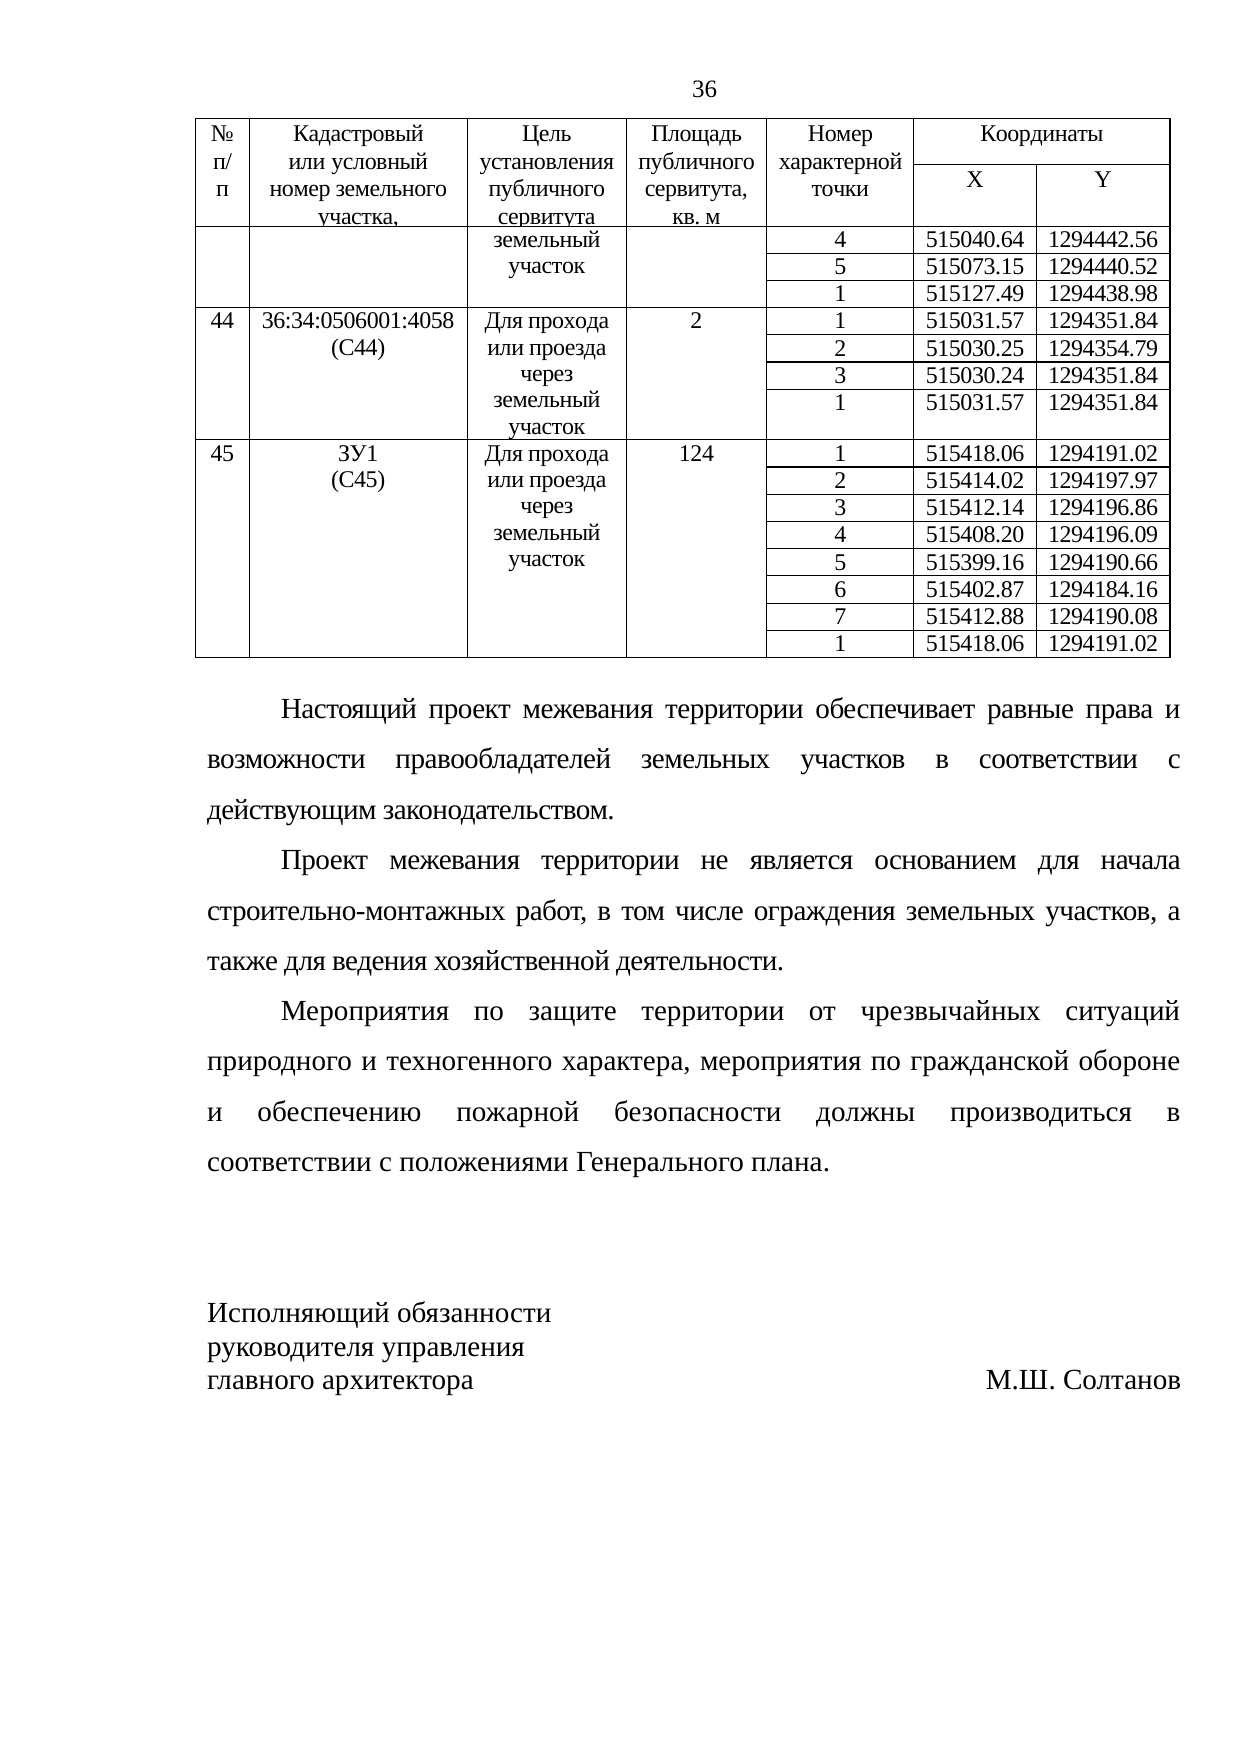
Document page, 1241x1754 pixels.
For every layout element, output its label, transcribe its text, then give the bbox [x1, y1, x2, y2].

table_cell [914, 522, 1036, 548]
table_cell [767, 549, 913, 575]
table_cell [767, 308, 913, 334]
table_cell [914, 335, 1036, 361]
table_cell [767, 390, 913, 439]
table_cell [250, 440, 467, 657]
table_header Номер характерной точки [767, 119, 913, 226]
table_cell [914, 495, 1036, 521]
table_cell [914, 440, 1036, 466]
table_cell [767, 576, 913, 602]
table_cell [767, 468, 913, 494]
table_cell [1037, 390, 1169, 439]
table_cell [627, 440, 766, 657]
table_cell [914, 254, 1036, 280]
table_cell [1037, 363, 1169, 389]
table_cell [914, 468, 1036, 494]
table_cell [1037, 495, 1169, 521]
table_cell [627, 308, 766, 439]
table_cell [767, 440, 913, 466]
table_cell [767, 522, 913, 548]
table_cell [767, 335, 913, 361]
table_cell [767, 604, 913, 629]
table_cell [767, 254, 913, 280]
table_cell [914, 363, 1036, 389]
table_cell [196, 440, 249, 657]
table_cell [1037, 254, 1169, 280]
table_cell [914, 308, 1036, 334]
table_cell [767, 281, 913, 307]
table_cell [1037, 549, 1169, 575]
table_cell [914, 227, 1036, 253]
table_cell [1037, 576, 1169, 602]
table_header Кадастровый или условный номер земельного участка, в отношении которого устанавливается публичный сервитут [250, 119, 467, 226]
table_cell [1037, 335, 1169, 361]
table_cell Y [1037, 165, 1169, 226]
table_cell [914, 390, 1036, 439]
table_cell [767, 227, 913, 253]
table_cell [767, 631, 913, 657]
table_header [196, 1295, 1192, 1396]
table_header Цель установления публичного сервитута [468, 119, 626, 226]
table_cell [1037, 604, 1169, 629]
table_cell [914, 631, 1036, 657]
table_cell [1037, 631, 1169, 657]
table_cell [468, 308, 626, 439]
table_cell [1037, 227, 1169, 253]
table_cell Х [914, 165, 1036, 226]
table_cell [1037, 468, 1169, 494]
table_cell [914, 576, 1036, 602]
text Мероприятия по защите территории от чрезвычайных ситуаций природного и техногенного характера, мероприятия по гражданской обороне и обеспечению пожарной безопасности должны производиться в соответствии с положениями Генерального плана. [207, 993, 1181, 1178]
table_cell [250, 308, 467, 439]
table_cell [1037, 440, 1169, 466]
table_header № п/п [196, 119, 249, 226]
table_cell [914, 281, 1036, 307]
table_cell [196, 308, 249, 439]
table_header Площадь публичного сервитута, кв. м [627, 119, 766, 226]
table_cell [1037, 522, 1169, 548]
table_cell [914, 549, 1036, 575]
text Проект межевания территории не является основанием для начала строительно-монтажных работ, в том числе ограждения земельных участков, а также для ведения хозяйственной деятельности. [207, 842, 1181, 976]
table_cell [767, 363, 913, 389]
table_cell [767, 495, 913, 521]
table_header Координаты [914, 119, 1169, 164]
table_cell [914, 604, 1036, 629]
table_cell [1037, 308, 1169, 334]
text Настоящий проект межевания территории обеспечивает равные права и возможности правообладателей земельных участков в соответствии с действующим законодательством. [207, 691, 1181, 826]
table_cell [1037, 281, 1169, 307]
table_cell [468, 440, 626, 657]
